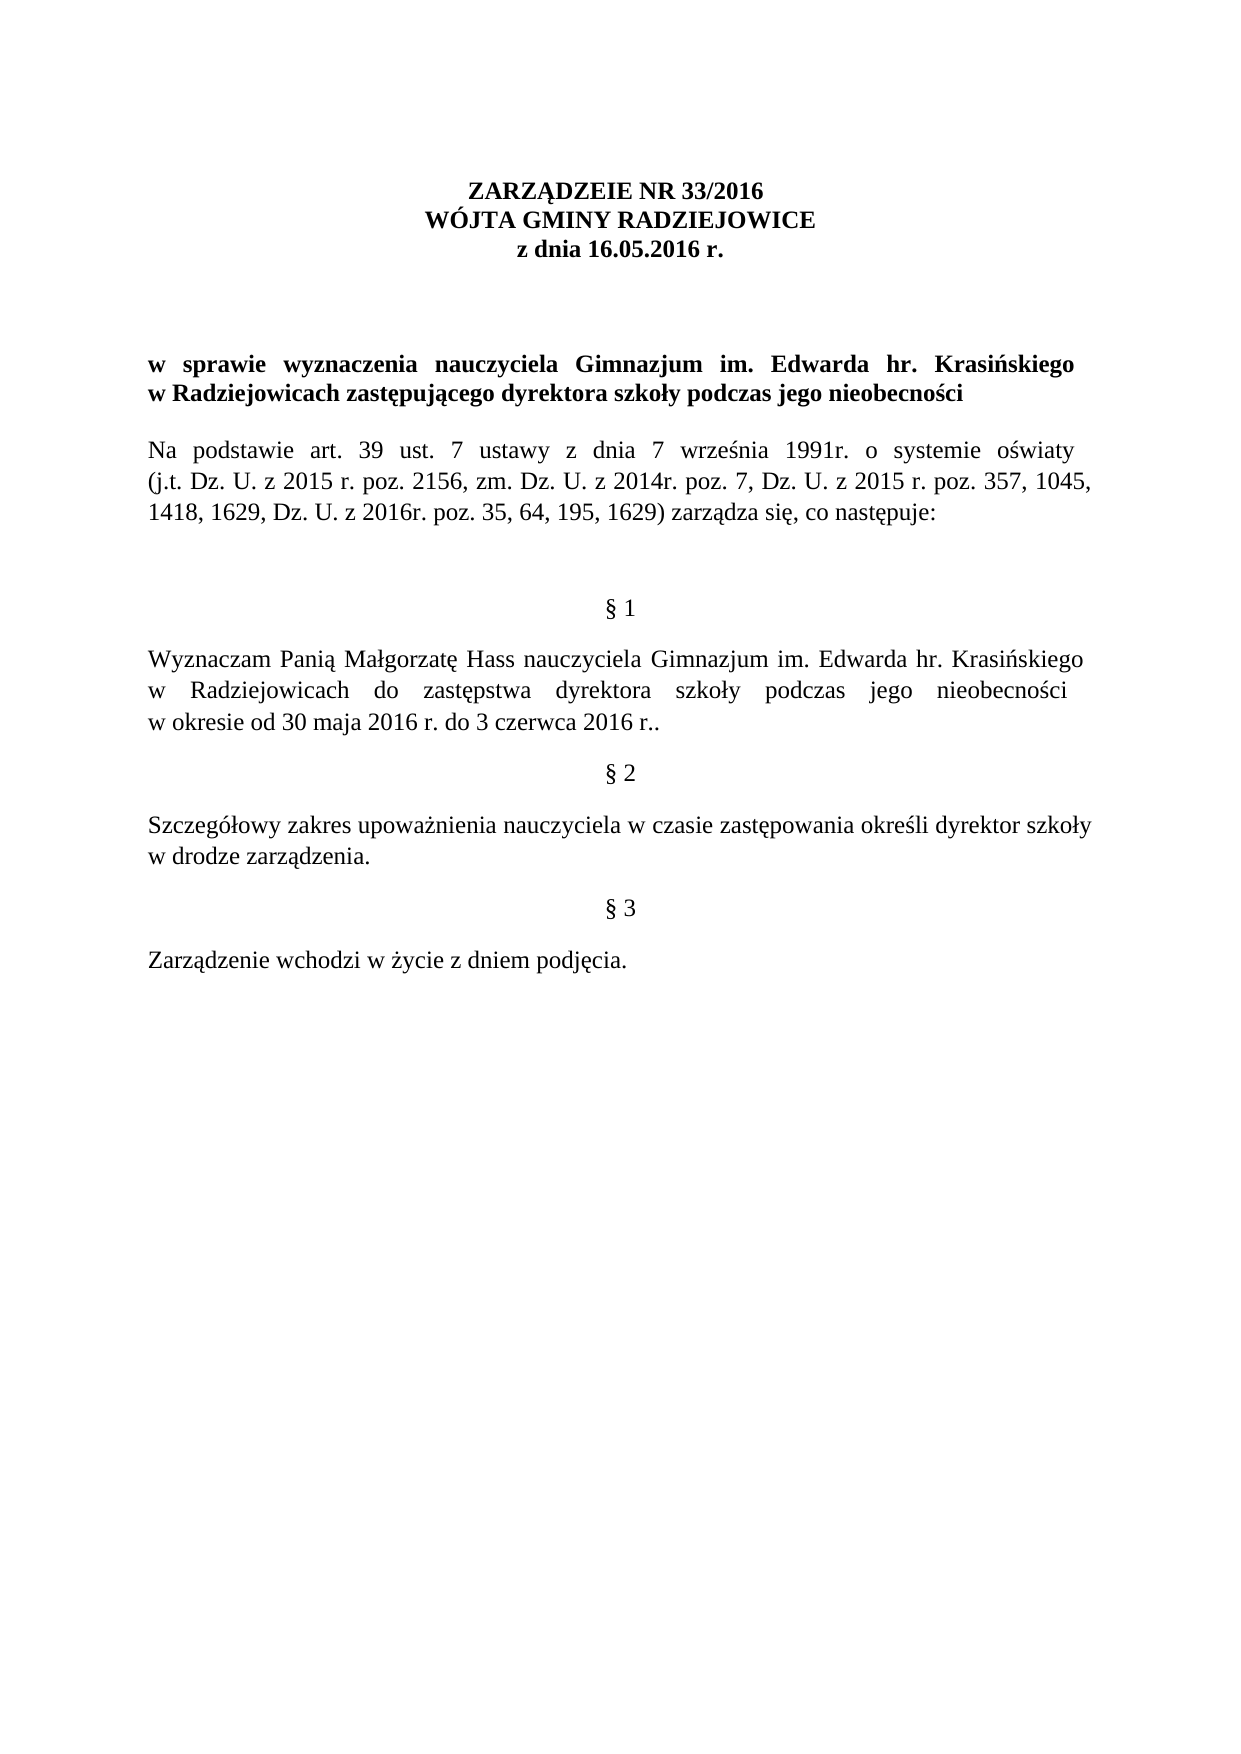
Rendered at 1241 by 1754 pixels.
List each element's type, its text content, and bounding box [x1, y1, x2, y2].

text z dnia 16.05.2016 r. [148, 234, 1093, 263]
text § 1 [148, 593, 1093, 621]
text Wyznaczam Panią Małgorzatę Hass nauczyciela Gimnazjum im. Edwarda hr. Krasińskiego w Radziejowicach do zastępstwa dyrektora szkoły podczas jego nieobecności w okresie od 30 maja 2016 r. do 3 czerwca 2016 r.. [148, 644, 1093, 735]
text Na podstawie art. 39 ust. 7 ustawy z dnia 7 września 1991r. o systemie oświaty (j.t. Dz. U. z 2015 r. poz. 2156, zm. Dz. U. z 2014r. poz. 7, Dz. U. z 2015 r. poz. 357, 1045, 1418, 1629, Dz. U. z 2016r. poz. 35, 64, 195, 1629) zarządza się, co następuje: [148, 435, 1093, 526]
text § 3 [148, 893, 1093, 922]
text ZARZĄDZEIE NR 33/2016 [369, 176, 1093, 205]
text § 2 [148, 758, 1093, 787]
text Zarządzenie wchodzi w życie z dniem podjęcia. [148, 945, 1093, 974]
text w sprawie wyznaczenia nauczyciela Gimnazjum im. Edwarda hr. Krasińskiego w Radziejowicach zastępującego dyrektora szkoły podczas jego nieobecności [148, 349, 1093, 406]
text Szczegółowy zakres upoważnienia nauczyciela w czasie zastępowania określi dyrektor szkoły w drodze zarządzenia. [148, 810, 1093, 870]
text WÓJTA GMINY RADZIEJOWICE [148, 205, 1093, 234]
